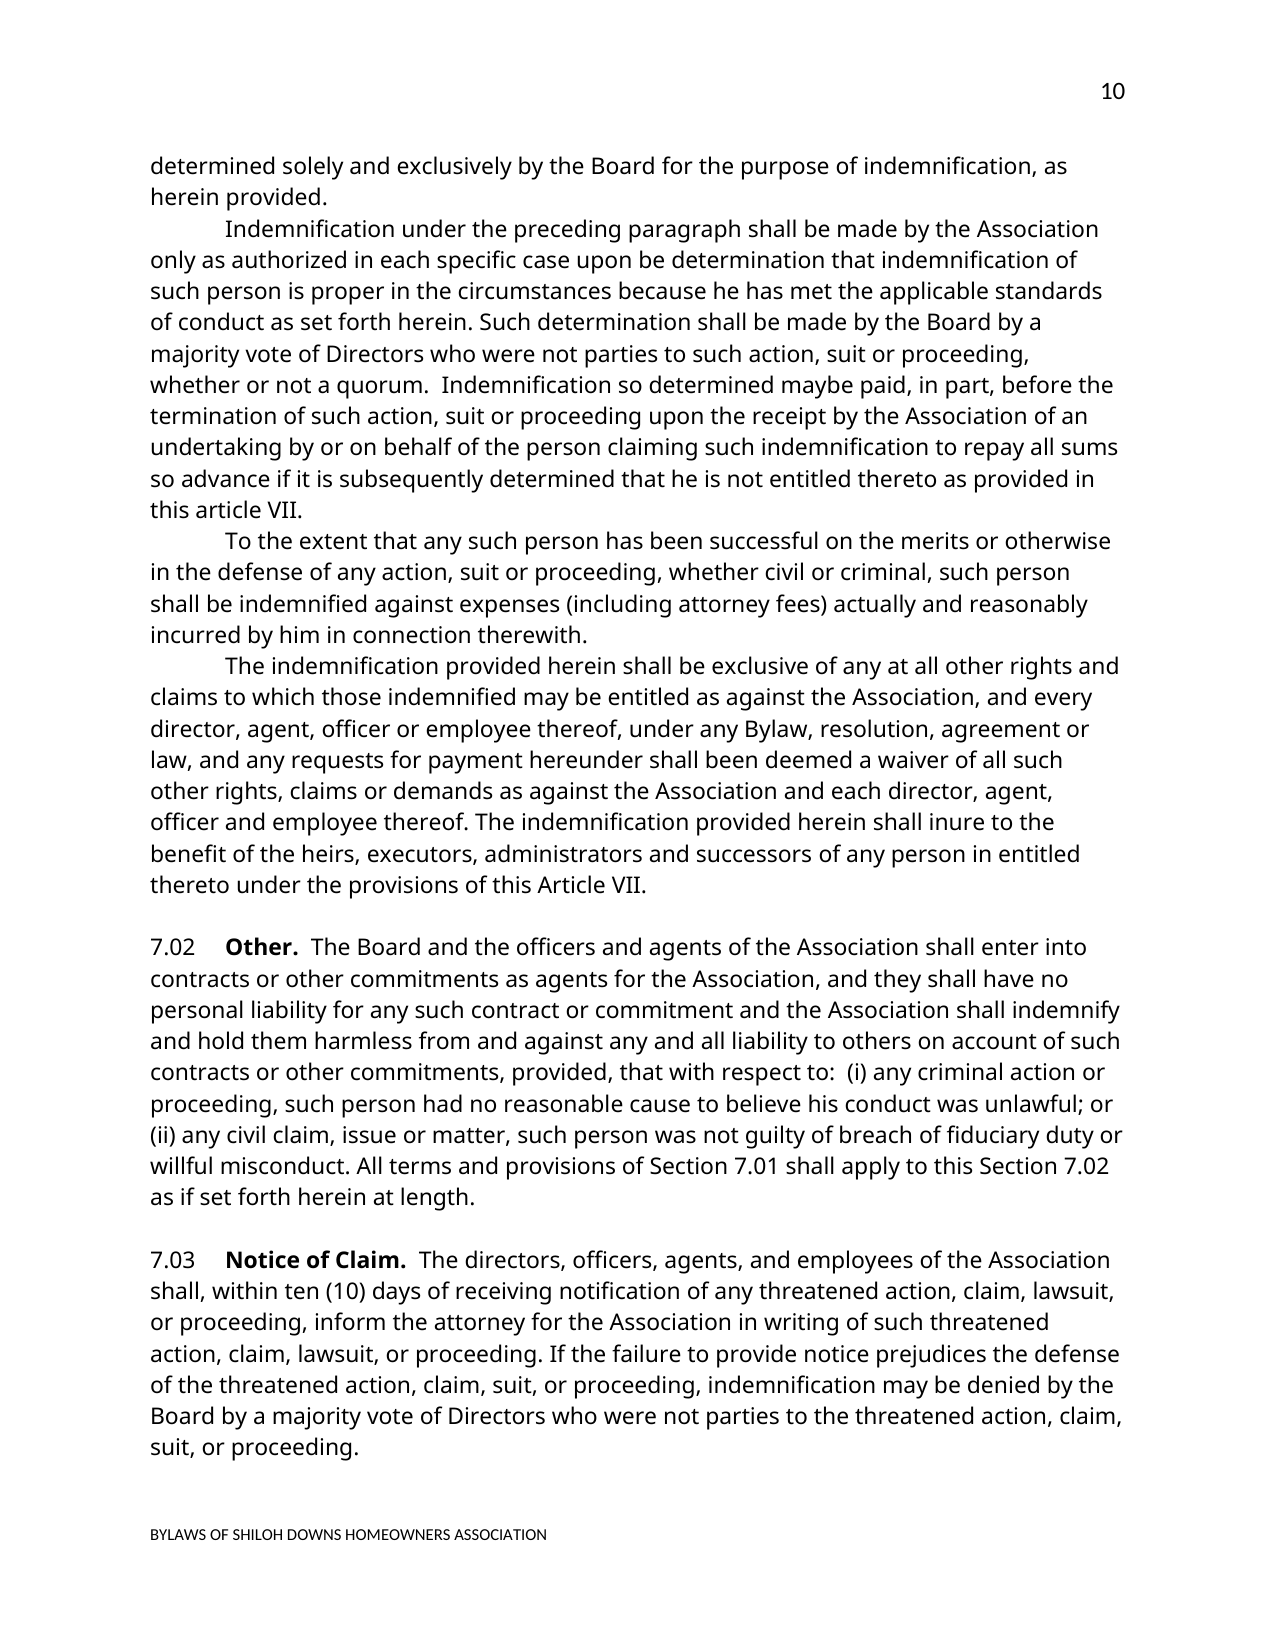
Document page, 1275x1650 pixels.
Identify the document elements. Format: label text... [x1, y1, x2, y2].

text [150, 150, 1125, 212]
text 7.03 Notice of Claim. The directors, officers, agents, and employees of the Association shall, within ten (10) days of receiving notification of any threatened action, claim, lawsuit, or proceeding, inform the attorney for the Association in writing of such threatened action, claim, lawsuit, or proceeding. If the failure to provide notice prejudices the defense of the threatened action, claim, suit, or proceeding, indemnification may be denied by the Board by a majority vote of Directors who were not parties to the threatened action, claim, suit, or proceeding. [150, 1244, 1125, 1462]
text Indemnification under the preceding paragraph shall be made by the Association only as authorized in each specific case upon be determination that indemnification of such person is proper in the circumstances because he has met the applicable standards of conduct as set forth herein. Such determination shall be made by the Board by a majority vote of Directors who were not parties to such action, suit or proceeding, whether or not a quorum. Indemnification so determined maybe paid, in part, before the termination of such action, suit or proceeding upon the receipt by the Association of an undertaking by or on behalf of the person claiming such indemnification to repay all sums so advance if it is subsequently determined that he is not entitled thereto as provided in this article VII. [150, 212, 1125, 525]
text 7.02 Other. The Board and the officers and agents of the Association shall enter into contracts or other commitments as agents for the Association, and they shall have no personal liability for any such contract or commitment and the Association shall indemnify and hold them harmless from and against any and all liability to others on account of such contracts or other commitments, provided, that with respect to: (i) any criminal action or proceeding, such person had no reasonable cause to believe his conduct was unlawful; or (ii) any civil claim, issue or matter, such person was not guilty of breach of fiduciary duty or willful misconduct. All terms and provisions of Section 7.01 shall apply to this Section 7.02 as if set forth herein at length. [150, 931, 1125, 1212]
text The indemnification provided herein shall be exclusive of any at all other rights and claims to which those indemnified may be entitled as against the Association, and every director, agent, officer or employee thereof, under any Bylaw, resolution, agreement or law, and any requests for payment hereunder shall been deemed a waiver of all such other rights, claims or demands as against the Association and each director, agent, officer and employee thereof. The indemnification provided herein shall inure to the benefit of the heirs, executors, administrators and successors of any person in entitled thereto under the provisions of this Article VII. [150, 650, 1125, 900]
text To the extent that any such person has been successful on the merits or otherwise in the defense of any action, suit or proceeding, whether civil or criminal, such person shall be indemnified against expenses (including attorney fees) actually and reasonably incurred by him in connection therewith. [150, 525, 1125, 650]
